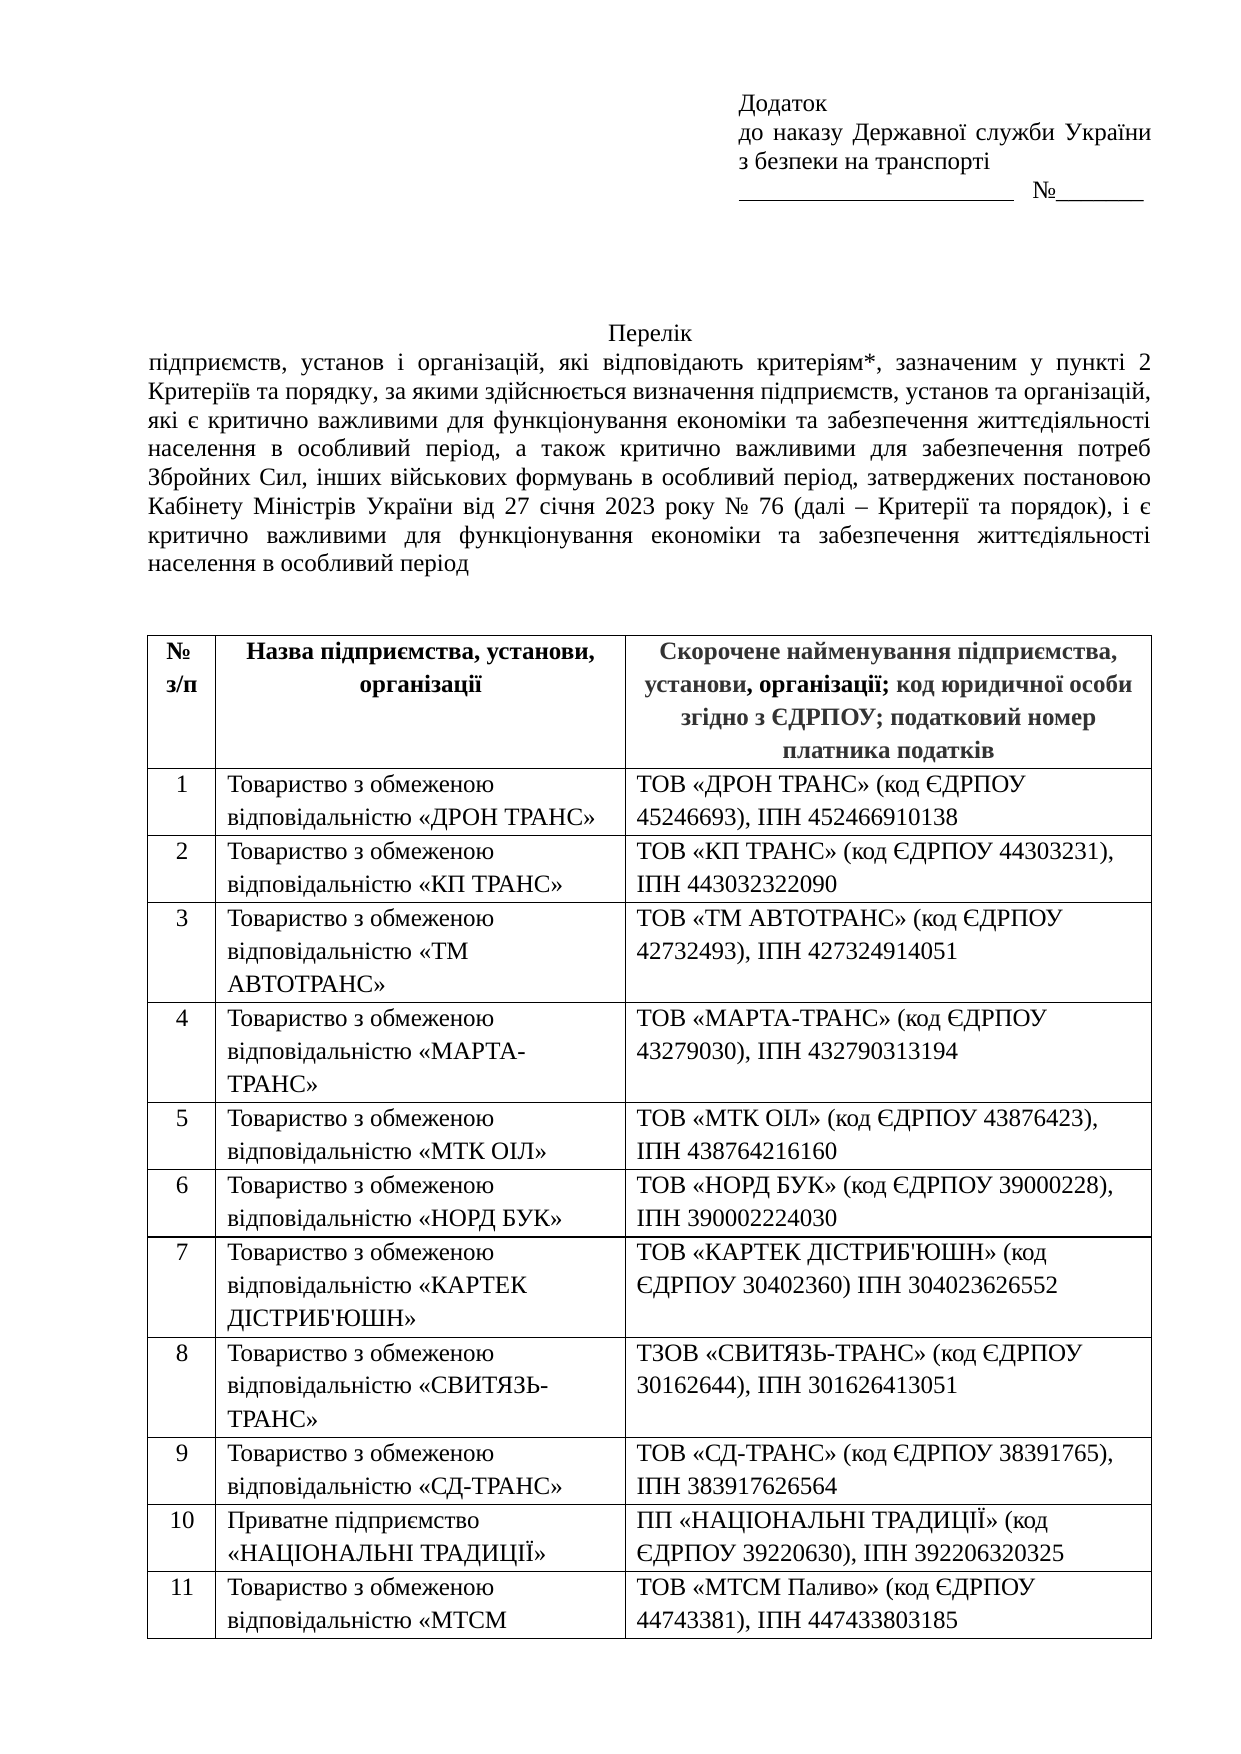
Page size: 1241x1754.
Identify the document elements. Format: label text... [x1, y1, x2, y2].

table_cell Товариство з обмеженою відповідальністю «СВИТЯЗЬ-ТРАНС» [216, 1338, 625, 1437]
text підприємств, установ і організацій, які відповідають критеріям*, зазначеним у пункті 2 Критеріїв та порядку, за якими здійснюється визначення підприємств, установ та організацій, які є критично важливими для функціонування економіки та забезпечення життєдіяльності населення в особливий період, а також критично важливими для забезпечення потреб Збройних Сил, інших військових формувань в особливий період, затверджених постановою Кабінету Міністрів України від 27 січня 2023 року № 76 (далі – Критерії та порядок), і є критично важливими для функціонування економіки та забезпечення життєдіяльності населення в особливий період [148, 376, 1152, 577]
table_cell ТЗОВ «СВИТЯЗЬ-ТРАНС» (код ЄДРПОУ 30162644), ІПН 301626413051 [626, 1338, 1151, 1437]
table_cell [626, 1572, 1151, 1638]
table_cell Товариство з обмеженою відповідальністю «КАРТЕК ДІСТРИБ'ЮШН» [216, 1238, 625, 1337]
table_cell Товариство з обмеженою відповідальністю «ДРОН ТРАНС» [216, 769, 625, 835]
table_cell 5 [148, 1103, 215, 1169]
table_cell 3 [148, 903, 215, 1002]
table_cell ТОВ «ДРОН ТРАНС» (код ЄДРПОУ 45246693), ІПН 452466910138 [626, 769, 1151, 835]
table_cell 1 [148, 769, 215, 835]
table_header № з/п [148, 636, 215, 768]
table_cell ТОВ «КП ТРАНС» (код ЄДРПОУ 44303231), ІПН 443032322090 [626, 836, 1151, 902]
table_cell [216, 1572, 625, 1638]
table_cell ТОВ «МАРТА-ТРАНС» (код ЄДРПОУ 43279030), ІПН 432790313194 [626, 1003, 1151, 1102]
table_cell ТОВ «ТМ АВТОТРАНС» (код ЄДРПОУ 42732493), ІПН 427324914051 [626, 903, 1151, 1002]
table_cell 10 [148, 1505, 215, 1571]
table_cell 6 [148, 1170, 215, 1236]
text до наказу Державної служби України з безпеки на транспорті [738, 117, 1152, 175]
table_cell Приватне підприємство «НАЦІОНАЛЬНІ ТРАДИЦІЇ» [216, 1505, 625, 1571]
table_cell ТОВ «МТК ОІЛ» (код ЄДРПОУ 43876423), ІПН 438764216160 [626, 1103, 1151, 1169]
text №_______ [738, 175, 1152, 203]
table_cell ТОВ «СД-ТРАНС» (код ЄДРПОУ 38391765), ІПН 383917626564 [626, 1438, 1151, 1504]
table_cell Товариство з обмеженою відповідальністю «ТМ АВТОТРАНС» [216, 903, 625, 1002]
table_cell Товариство з обмеженою відповідальністю «СД-ТРАНС» [216, 1438, 625, 1504]
table_cell Товариство з обмеженою відповідальністю «МТК ОІЛ» [216, 1103, 625, 1169]
table_cell 4 [148, 1003, 215, 1102]
table_cell 9 [148, 1438, 215, 1504]
table_cell Товариство з обмеженою відповідальністю «КП ТРАНС» [216, 836, 625, 902]
text Перелік [148, 318, 1152, 347]
table_cell 2 [148, 836, 215, 902]
table_cell Товариство з обмеженою відповідальністю «МАРТА-ТРАНС» [216, 1003, 625, 1102]
table_cell Товариство з обмеженою відповідальністю «НОРД БУК» [216, 1170, 625, 1236]
table_header Назва підприємства, установи, організації [216, 636, 625, 768]
table_cell 7 [148, 1238, 215, 1337]
table_cell ТОВ «НОРД БУК» (код ЄДРПОУ 39000228), ІПН 390002224030 [626, 1170, 1151, 1236]
table_cell 11 [148, 1572, 215, 1638]
table_cell ТОВ «КАРТЕК ДІСТРИБ'ЮШН» (код ЄДРПОУ 30402360) ІПН 304023626552 [626, 1238, 1151, 1337]
table_cell 8 [148, 1338, 215, 1437]
text Додаток [738, 88, 1152, 117]
table_cell ПП «НАЦІОНАЛЬНІ ТРАДИЦІЇ» (код ЄДРПОУ 39220630), ІПН 392206320325 [626, 1505, 1151, 1571]
table_header Скорочене найменування підприємства, установи, організації; код юридичної особи згідно з ЄДРПОУ; податковий номер платника податків [626, 636, 1151, 768]
